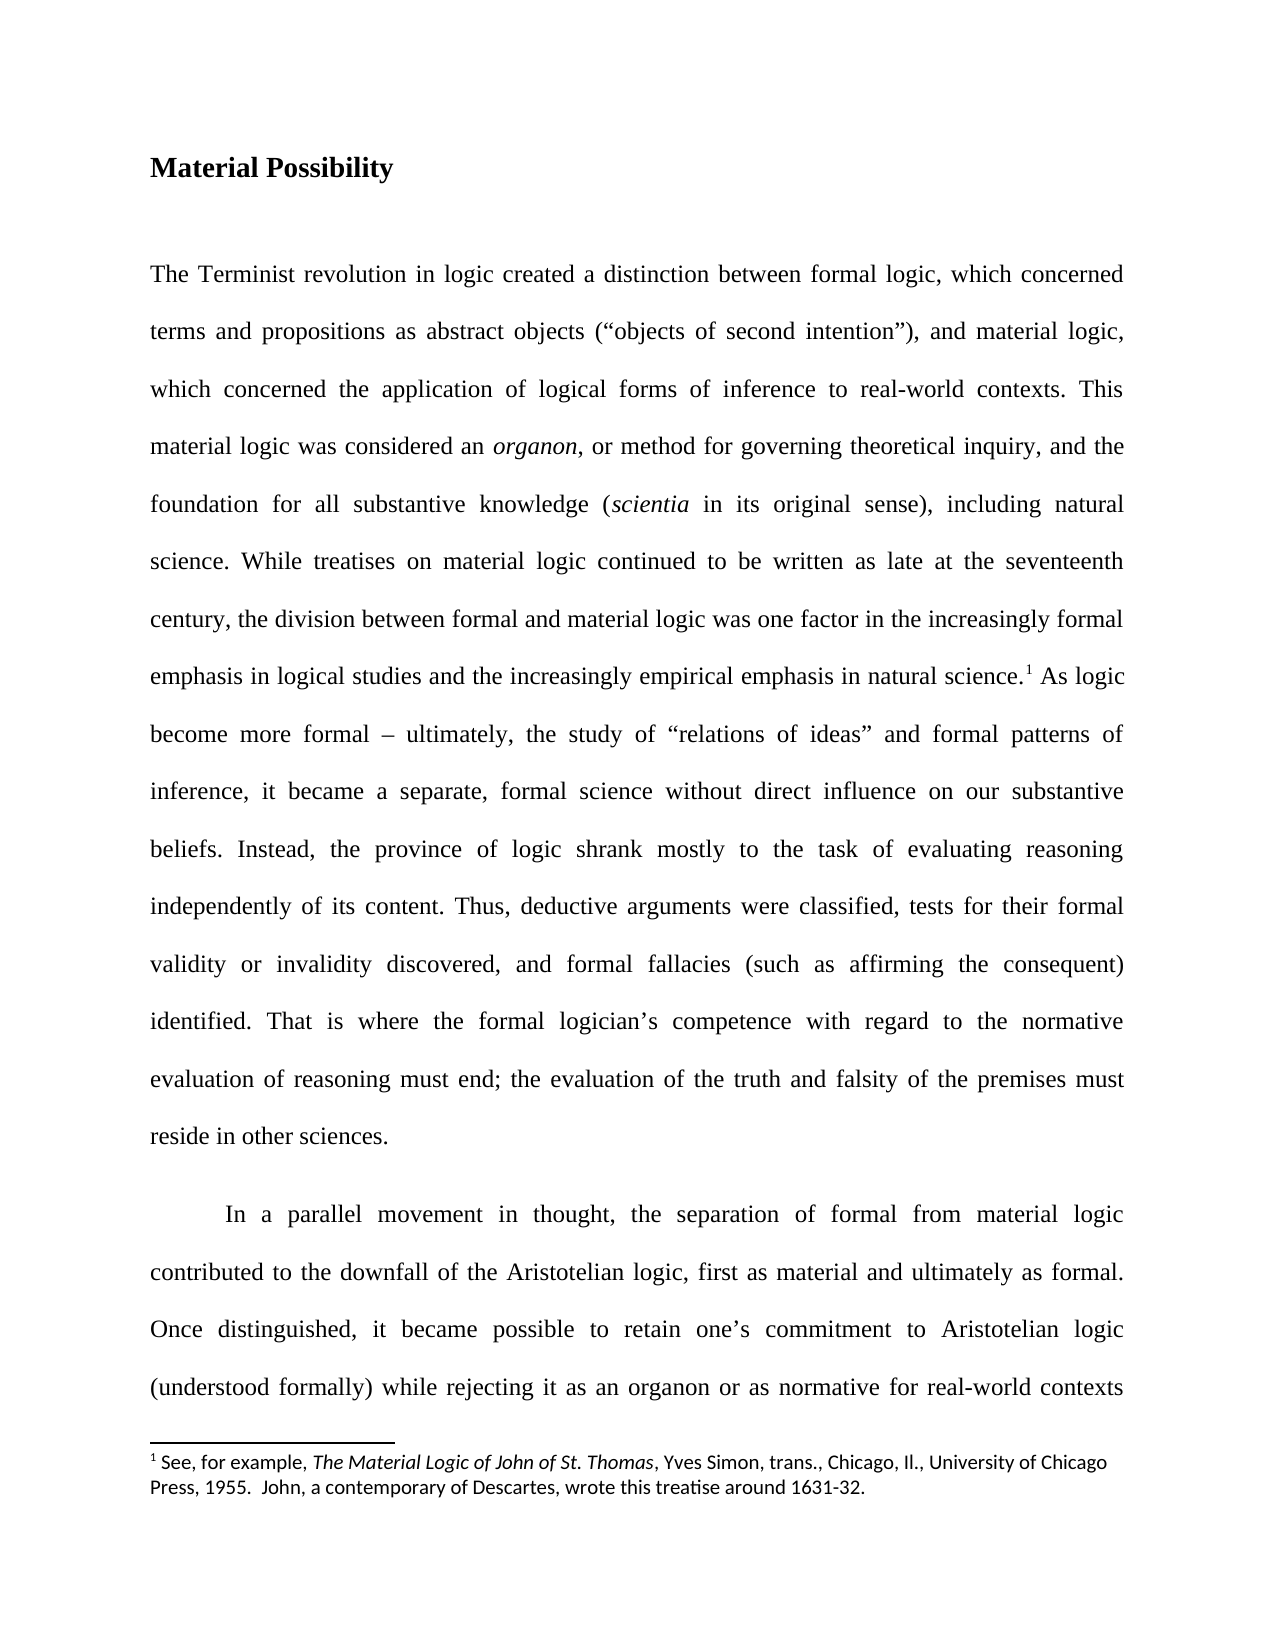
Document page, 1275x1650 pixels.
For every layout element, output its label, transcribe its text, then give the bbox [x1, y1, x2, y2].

text Material Possibility [150, 150, 1125, 183]
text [150, 1199, 1125, 1401]
text The Terminist revolution in logic created a distinction between formal logic, which concerned terms and propositions as abstract objects (“objects of second intention”), and material logic, which concerned the application of logical forms of inference to real-world contexts. This material logic was considered an organon, or method for governing theoretical inquiry, and the foundation for all substantive knowledge (scientia in its original sense), including natural science. While treatises on material logic continued to be written as late at the seventeenth century, the division between formal and material logic was one factor in the increasingly formal emphasis in logical studies and the increasingly empirical emphasis in natural science. As logic become more formal – ultimately, the study of “relations of ideas” and formal patterns of inference, it became a separate, formal science without direct influence on our substantive beliefs. Instead, the province of logic shrank mostly to the task of evaluating reasoning independently of its content. Thus, deductive arguments were classified, tests for their formal validity or invalidity discovered, and formal fallacies (such as affirming the consequent) identified. That is where the formal logician’s competence with regard to the normative evaluation of reasoning must end; the evaluation of the truth and falsity of the premises must reside in other sciences. [150, 259, 1125, 1150]
